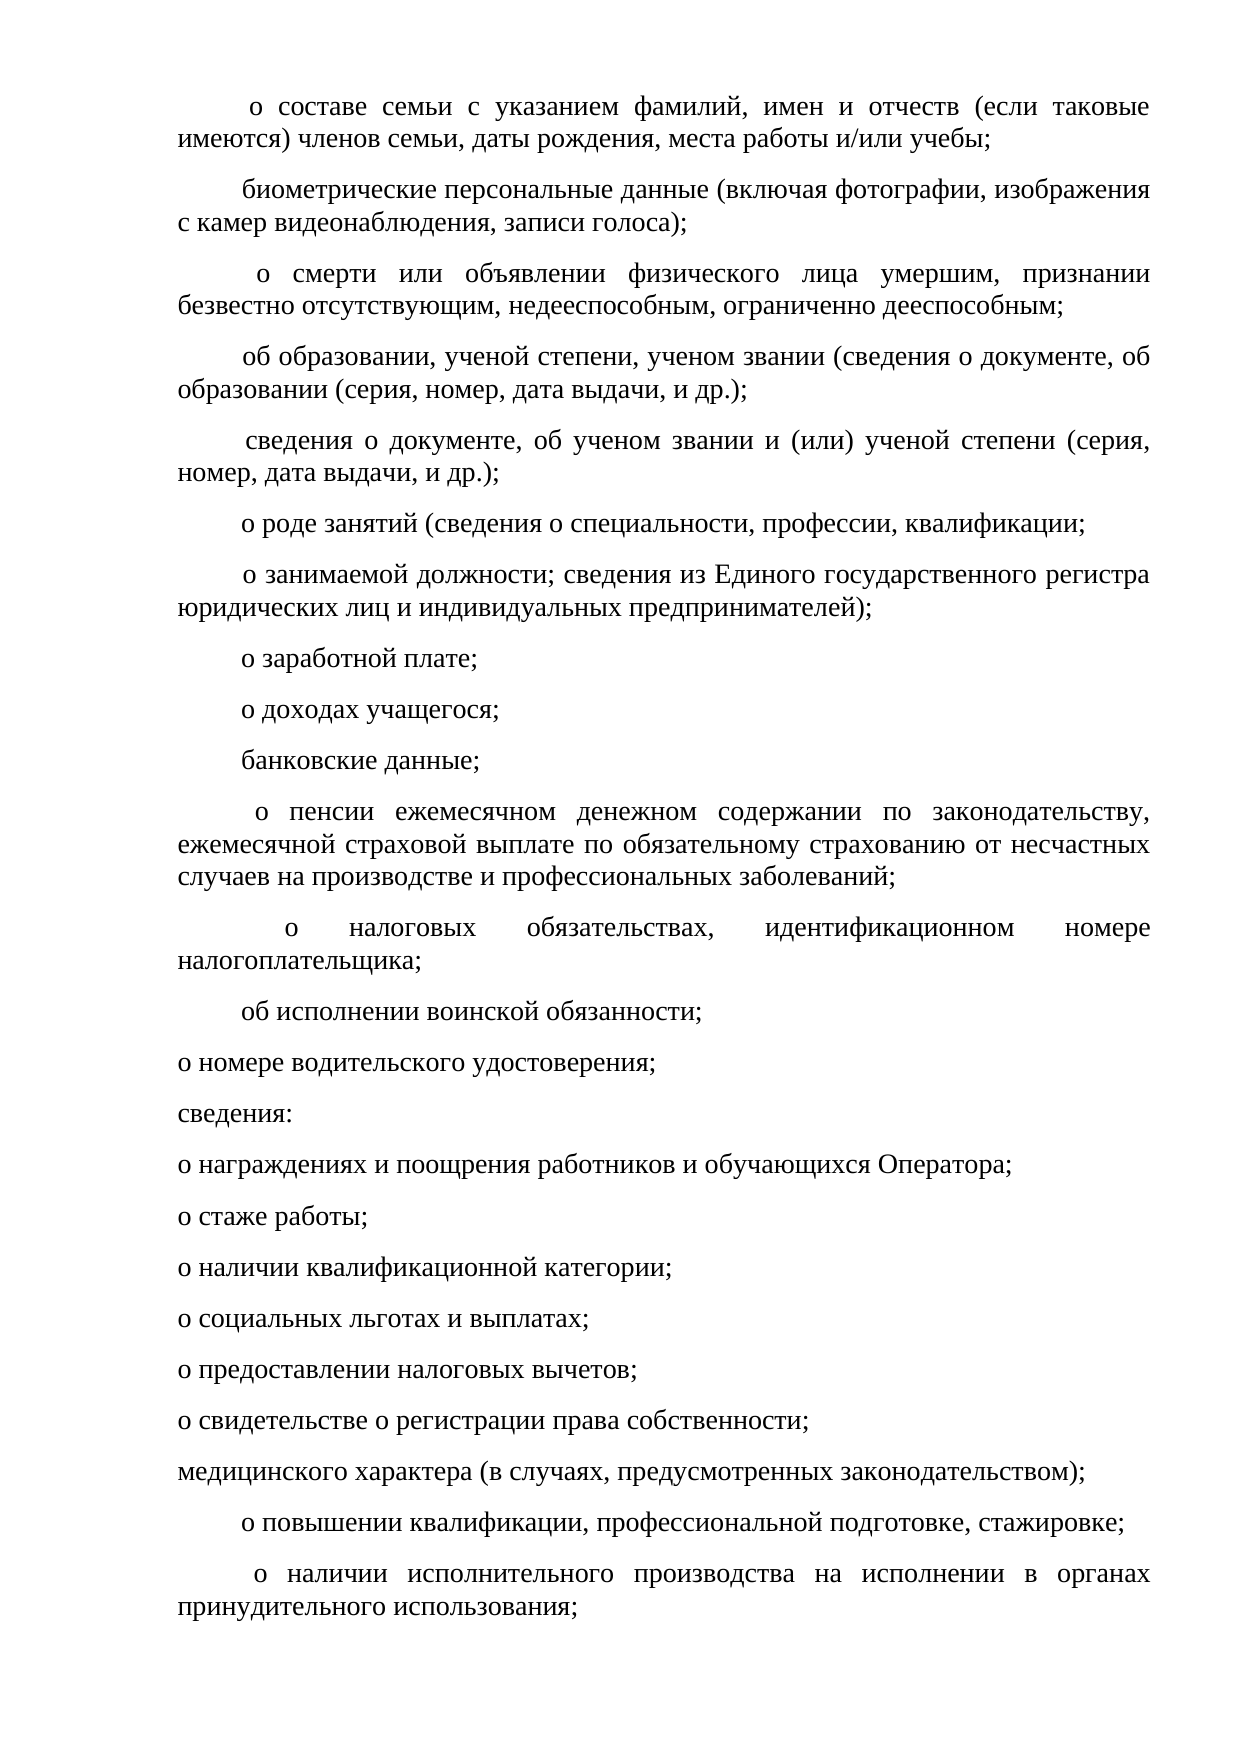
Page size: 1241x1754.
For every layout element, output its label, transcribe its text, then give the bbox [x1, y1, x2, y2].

text о роде занятий (сведения о специальности, профессии, квалификации; [177, 506, 1152, 539]
text о наличии квалификационной категории; [177, 1250, 1152, 1282]
text о наличии исполнительного производства на исполнении в органах принудительного использования; [177, 1557, 1152, 1621]
text о предоставлении налоговых вычетов; [177, 1352, 1152, 1384]
text о свидетельстве о регистрации права собственности; [177, 1403, 1152, 1436]
text об образовании, ученой степени, ученом звании (сведения о документе, об образовании (серия, номер, дата выдачи, и др.); [177, 339, 1152, 404]
text о занимаемой должности; сведения из Единого государственного регистра юридических лиц и индивидуальных предпринимателей); [177, 557, 1152, 622]
text о награждениях и поощрения работников и обучающихся Оператора; [177, 1147, 1152, 1180]
text сведения о документе, об ученом звании и (или) ученой степени (серия, номер, дата выдачи, и др.); [177, 423, 1152, 488]
text о пенсии ежемесячном денежном содержании по законодательству, ежемесячной страховой выплате по обязательному страхованию от несчастных случаев на производстве и профессиональных заболеваний; [177, 794, 1152, 892]
text банковские данные; [177, 743, 1152, 776]
text биометрические персональные данные (включая фотографии, изображения с камер видеонаблюдения, записи голоса); [177, 172, 1152, 237]
text медицинского характера (в случаях, предусмотренных законодательством); [177, 1454, 1152, 1487]
text о доходах учащегося; [177, 692, 1152, 724]
text о смерти или объявлении физического лица умершим, признании безвестно отсутствующим, недееспособным, ограниченно дееспособным; [177, 256, 1152, 321]
text о составе семьи с указанием фамилий, имен и отчеств (если таковые имеются) членов семьи, даты рождения, места работы и/или учебы; [177, 89, 1152, 153]
text о номере водительского удостоверения; [177, 1045, 1152, 1077]
text о налоговых обязательствах, идентификационном номере налогоплательщика; [177, 910, 1152, 975]
text о повышении квалификации, профессиональной подготовке, стажировке; [177, 1505, 1152, 1538]
text о заработной плате; [177, 641, 1152, 673]
text о стаже работы; [177, 1198, 1152, 1231]
text сведения: [177, 1096, 1152, 1129]
text об исполнении воинской обязанности; [177, 994, 1152, 1026]
text о социальных льготах и выплатах; [177, 1301, 1152, 1333]
